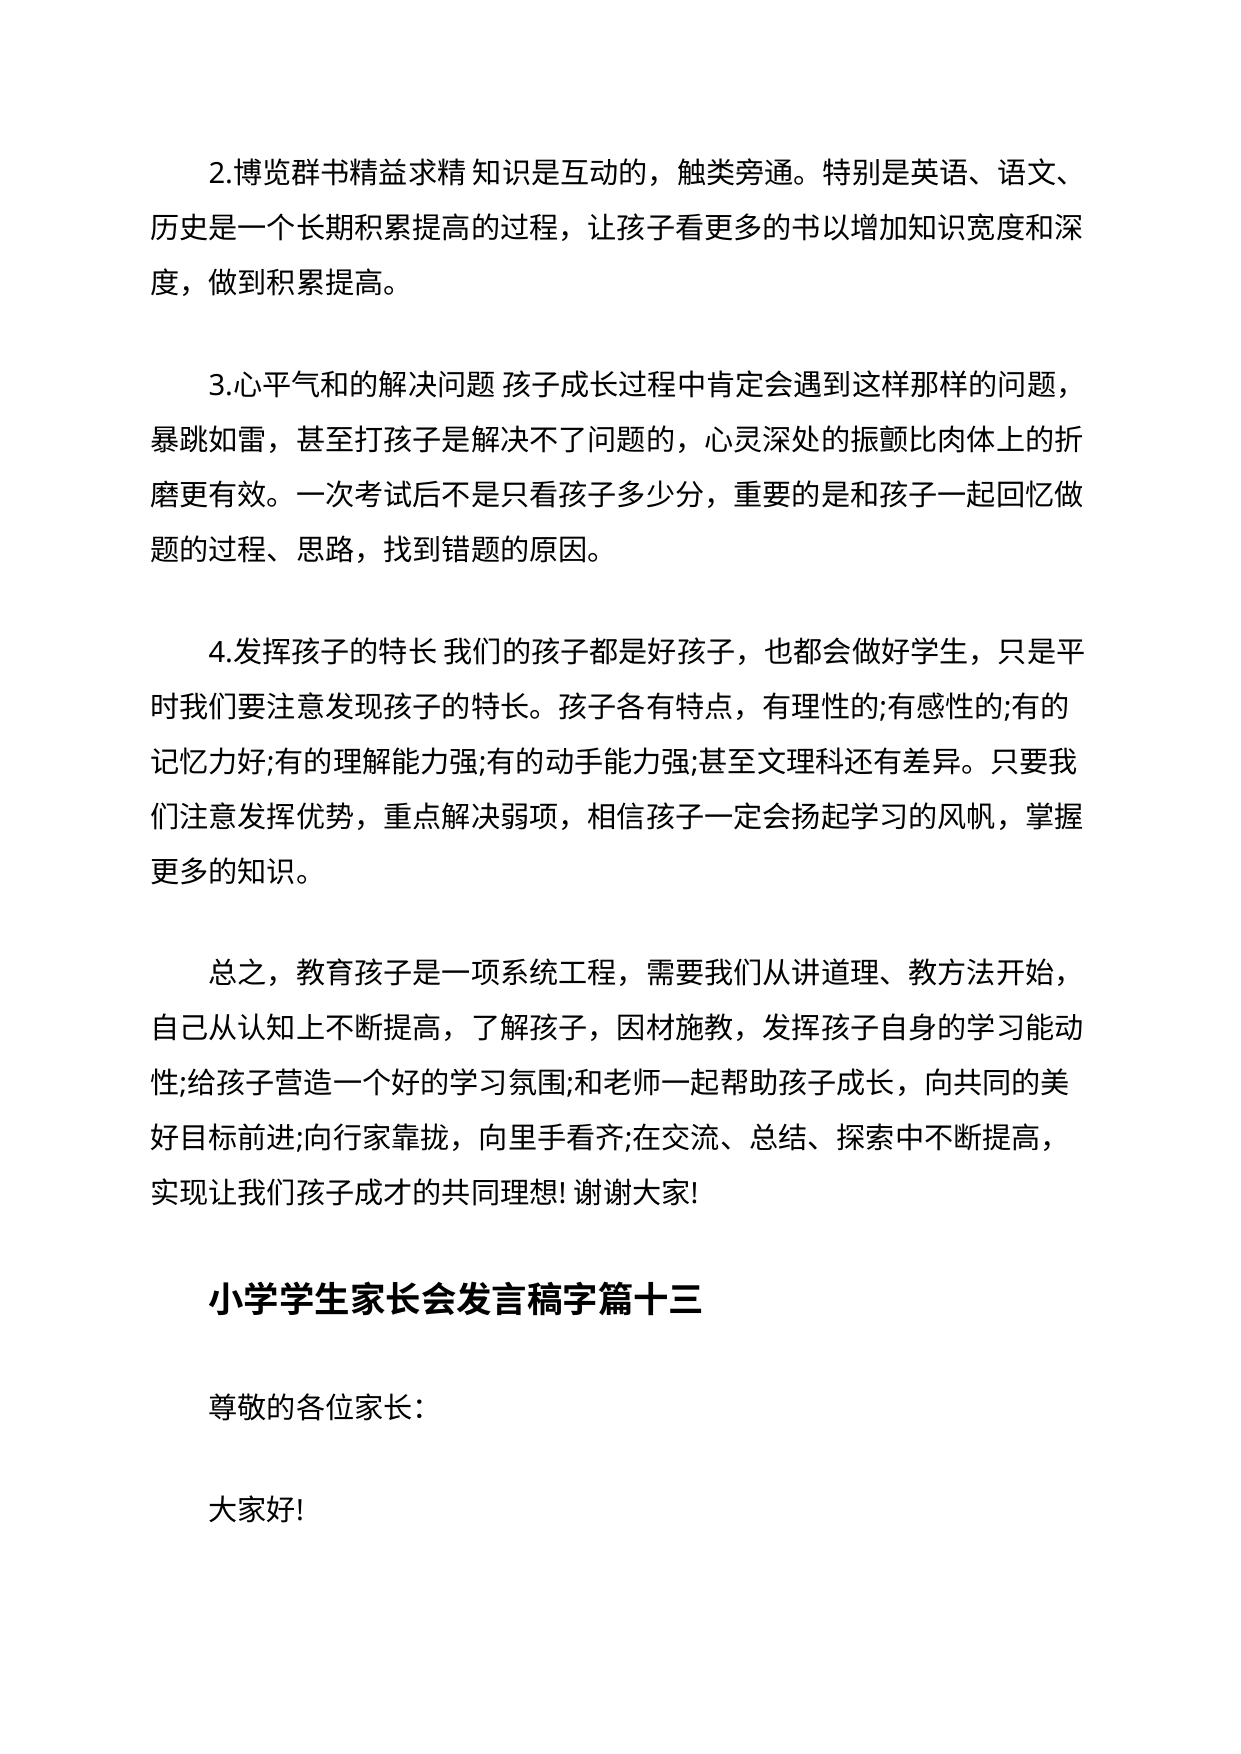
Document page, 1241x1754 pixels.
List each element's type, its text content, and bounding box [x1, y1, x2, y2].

text 尊敬的各位家长： [150, 1385, 1090, 1427]
text 2.博览群书精益求精 知识是互动的，触类旁通。特别是英语、语文、历史是一个长期积累提高的过程，让孩子看更多的书以增加知识宽度和深度，做到积累提高。 [150, 150, 1090, 302]
text 3.心平气和的解决问题 孩子成长过程中肯定会遇到这样那样的问题，暴跳如雷，甚至打孩子是解决不了问题的，心灵深处的振颤比肉体上的折磨更有效。一次考试后不是只看孩子多少分，重要的是和孩子一起回忆做题的过程、思路，找到错题的原因。 [150, 362, 1090, 569]
text 大家好! [150, 1487, 1090, 1529]
text 小学学生家长会发言稿字篇十三 [150, 1272, 1090, 1323]
text 4.发挥孩子的特长 我们的孩子都是好孩子，也都会做好学生，只是平时我们要注意发现孩子的特长。孩子各有特点，有理性的;有感性的;有的记忆力好;有的理解能力强;有的动手能力强;甚至文理科还有差异。只要我们注意发挥优势，重点解决弱项，相信孩子一定会扬起学习的风帆，掌握更多的知识。 [150, 628, 1090, 890]
text 总之，教育孩子是一项系统工程，需要我们从讲道理、教方法开始，自己从认知上不断提高，了解孩子，因材施教，发挥孩子自身的学习能动性;给孩子营造一个好的学习氛围;和老师一起帮助孩子成长，向共同的美好目标前进;向行家靠拢，向里手看齐;在交流、总结、探索中不断提高，实现让我们孩子成才的共同理想! 谢谢大家! [150, 950, 1090, 1212]
